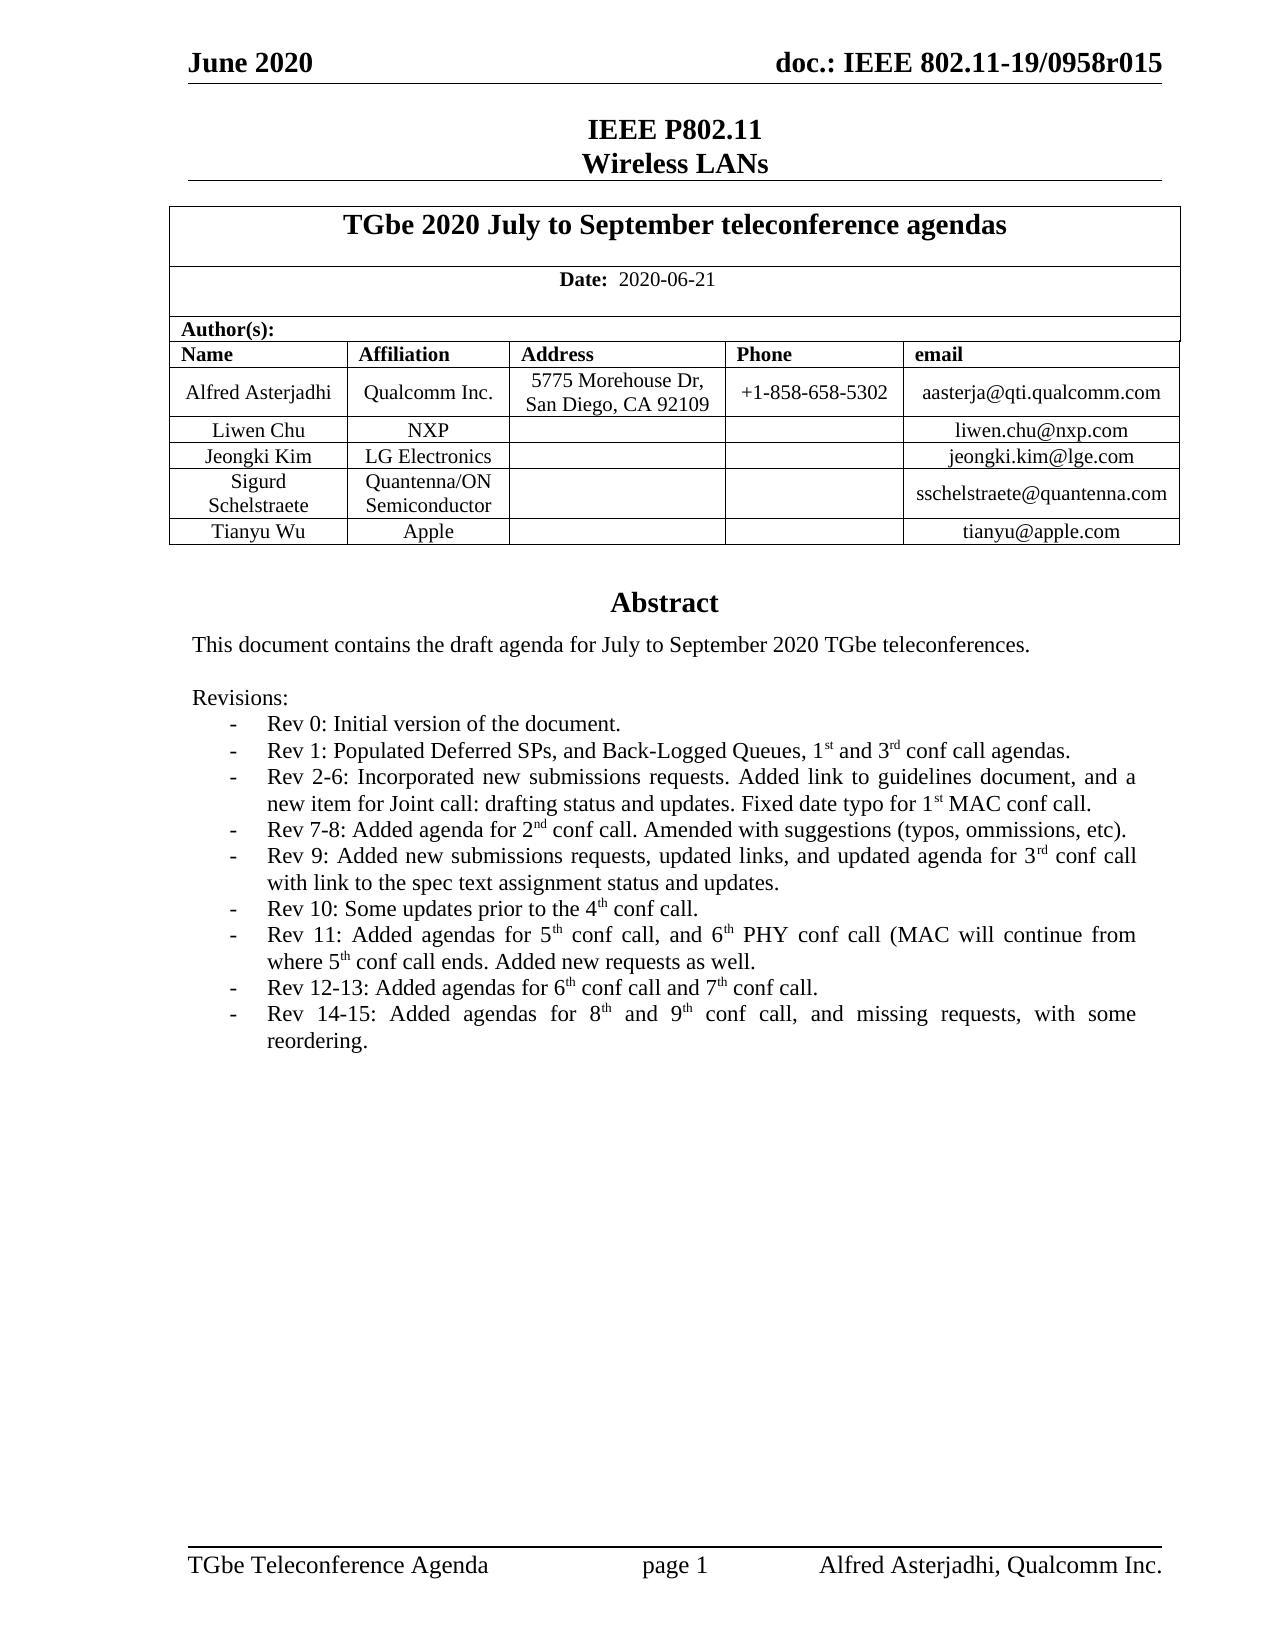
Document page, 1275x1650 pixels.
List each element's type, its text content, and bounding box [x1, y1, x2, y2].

table_cell jeongki.kim@lge.com [904, 443, 1179, 468]
table_cell aasterja@qti.qualcomm.com [904, 368, 1179, 416]
table_cell [510, 519, 725, 543]
table_cell Qualcomm Inc. [348, 368, 509, 416]
table_cell Quantenna/ON Semiconductor [348, 469, 509, 517]
table_cell [726, 519, 903, 543]
table_cell [510, 469, 725, 517]
table_cell [510, 443, 725, 468]
table_cell Date: 2020-06-21 [170, 267, 1180, 316]
table_cell email [904, 342, 1179, 367]
table_cell Phone [726, 342, 903, 367]
table_cell Alfred Asterjadhi [170, 368, 347, 416]
table_cell NXP [348, 417, 509, 442]
table_cell 5775 Morehouse Dr, San Diego, CA 92109 [510, 368, 725, 416]
table_cell Liwen Chu [170, 417, 347, 442]
table_header TGbe 2020 July to September teleconference agendas [170, 207, 1180, 266]
table_cell +1-858-658-5302 [726, 368, 903, 416]
table_cell Jeongki Kim [170, 443, 347, 468]
table_cell Address [510, 342, 725, 367]
table_cell liwen.chu@nxp.com [904, 417, 1179, 442]
table_cell Tianyu Wu [170, 519, 347, 543]
table_cell Apple [348, 519, 509, 543]
table_cell Affiliation [348, 342, 509, 367]
table_cell tianyu@apple.com [904, 519, 1179, 543]
table_cell [726, 417, 903, 442]
table_cell LG Electronics [348, 443, 509, 468]
text IEEE P802.11 Wireless LANs [187, 112, 1162, 181]
table_cell [726, 443, 903, 468]
table_cell Sigurd Schelstraete [170, 469, 347, 517]
table_cell Name [170, 342, 347, 367]
table_cell [726, 469, 903, 517]
table_cell [510, 417, 725, 442]
table_cell Author(s): [170, 317, 1180, 341]
table_cell sschelstraete@quantenna.com [904, 469, 1179, 517]
